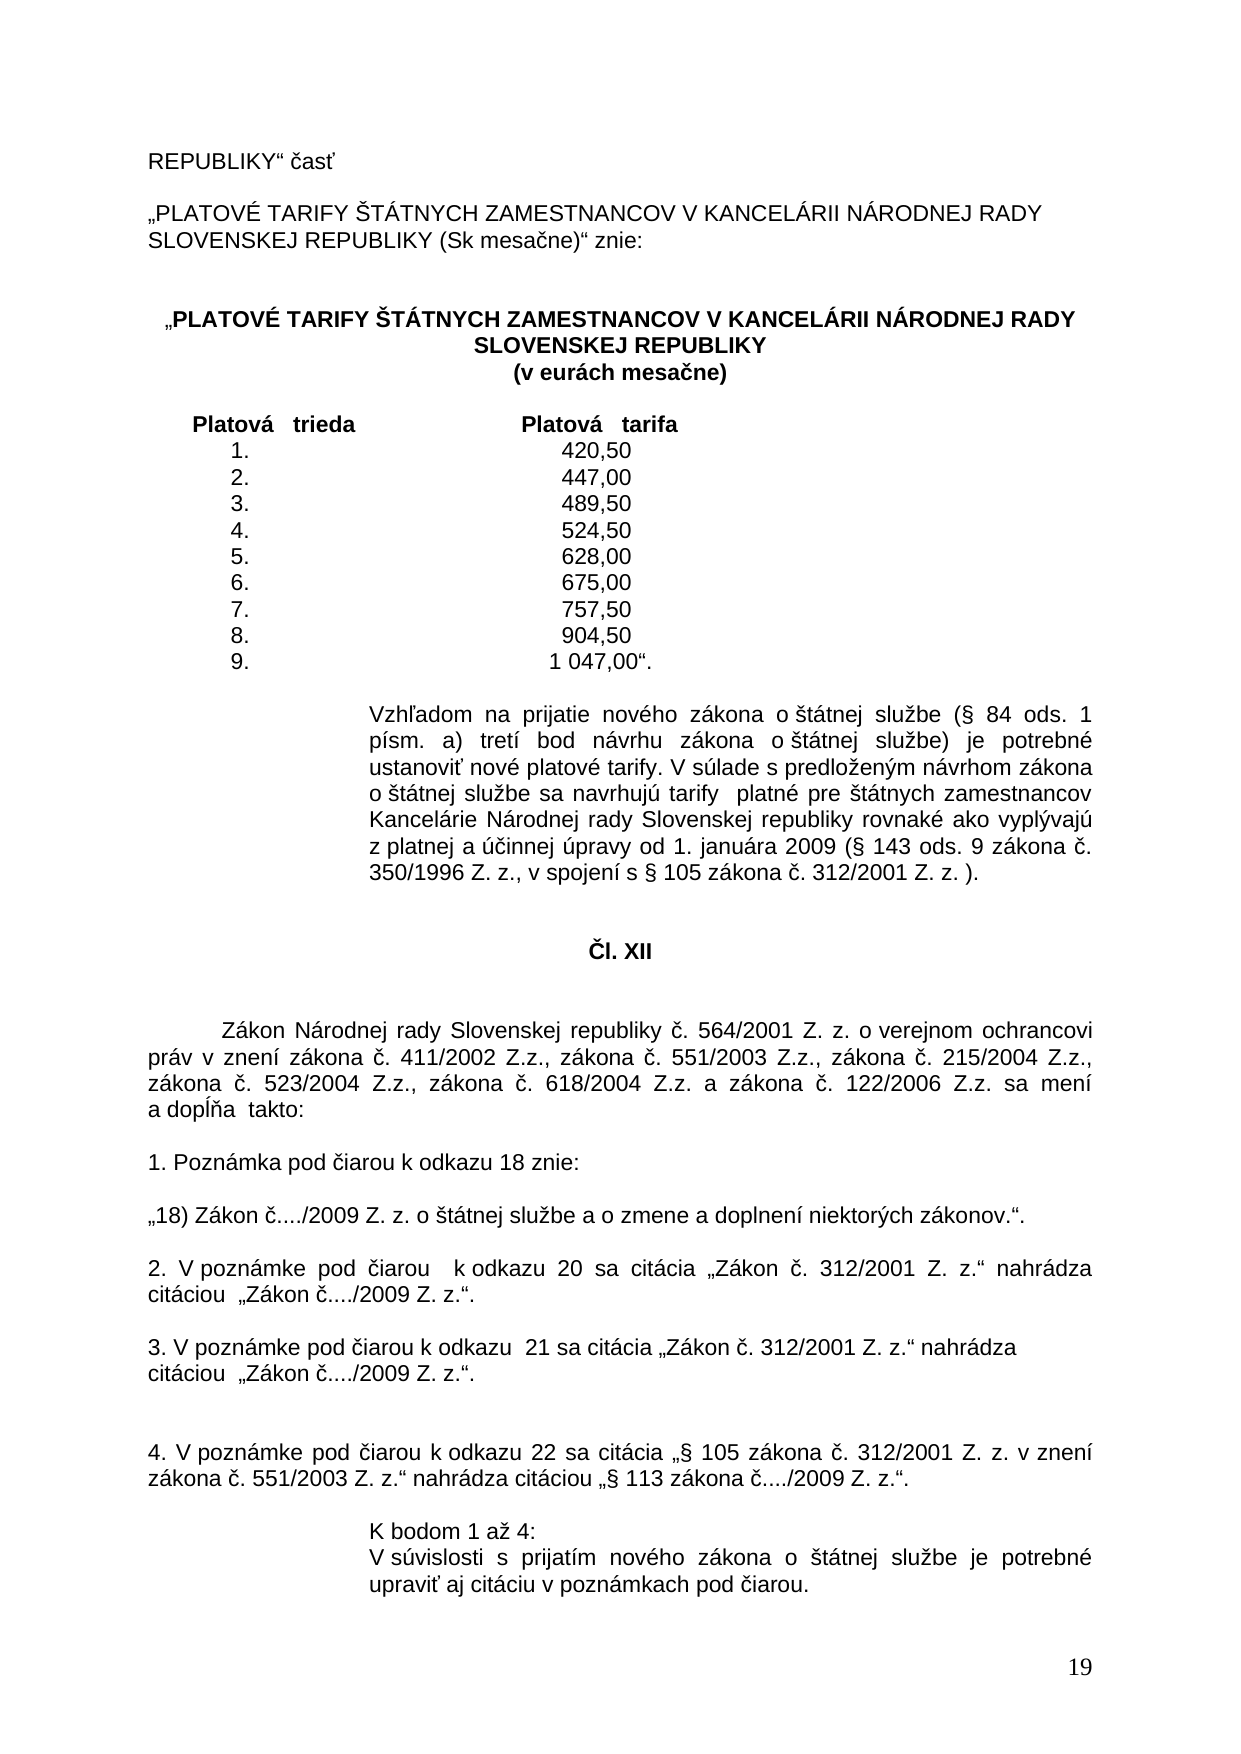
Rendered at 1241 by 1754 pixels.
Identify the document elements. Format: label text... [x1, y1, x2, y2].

text „18) Zákon č..../2009 Z. z. o štátnej službe a o zmene a doplnení niektorých zákonov.“. [148, 1202, 1093, 1228]
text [148, 148, 1093, 174]
text 1. 420,50 [148, 437, 1093, 464]
text Zákon Národnej rady Slovenskej republiky č. 564/2001 Z. z. o verejnom ochrancovi práv v znení zákona č. 411/2002 Z.z., zákona č. 551/2003 Z.z., zákona č. 215/2004 Z.z., zákona č. 523/2004 Z.z., zákona č. 618/2004 Z.z. a zákona č. 122/2006 Z.z. sa mení a dopĺňa takto: [148, 1017, 1093, 1123]
text K bodom 1 až 4: [369, 1518, 1093, 1544]
text 8. 904,50 [148, 622, 1093, 648]
text Vzhľadom na prijatie nového zákona o štátnej službe (§ 84 ods. 1 písm. a) tretí bod návrhu zákona o štátnej službe) je potrebné ustanoviť nové platové tarify. V súlade s predloženým návrhom zákona o štátnej službe sa navrhujú tarify platné pre štátnych zamestnancov Kancelárie Národnej rady Slovenskej republiky rovnaké ako vyplývajú z platnej a účinnej úpravy od 1. januára 2009 (§ 143 ods. 9 zákona č. 350/1996 Z. z., v spojení s § 105 zákona č. 312/2001 Z. z. ). [369, 701, 1093, 886]
text (v eurách mesačne) [148, 358, 1093, 385]
text 9. 1 047,00“. [148, 648, 1093, 675]
text V súvislosti s prijatím nového zákona o štátnej službe je potrebné upraviť aj citáciu v poznámkach pod čiarou. [369, 1544, 1093, 1597]
text 5. 628,00 [148, 543, 1093, 569]
text Čl. XII [148, 938, 1093, 964]
text 4. V poznámke pod čiarou k odkazu 22 sa citácia „§ 105 zákona č. 312/2001 Z. z. v znení zákona č. 551/2003 Z. z.“ nahrádza citáciou „§ 113 zákona č..../2009 Z. z.“. [148, 1439, 1093, 1492]
text 2. 447,00 [148, 464, 1093, 490]
text 3. V poznámke pod čiarou k odkazu 21 sa citácia „Zákon č. 312/2001 Z. z.“ nahrádza citáciou „Zákon č..../2009 Z. z.“. [148, 1333, 1093, 1386]
text 2. V poznámke pod čiarou k odkazu 20 sa citácia „Zákon č. 312/2001 Z. z.“ nahrádza citáciou „Zákon č..../2009 Z. z.“. [148, 1254, 1093, 1307]
text „PLATOVÉ TARIFY ŠTÁTNYCH ZAMESTNANCOV V KANCELÁRII NÁRODNEJ RADY SLOVENSKEJ REPUBLIKY (Sk mesačne)“ znie: [148, 200, 1093, 253]
text „PLATOVÉ TARIFY ŠTÁTNYCH ZAMESTNANCOV V KANCELÁRII NÁRODNEJ RADY SLOVENSKEJ REPUBLIKY [148, 306, 1093, 358]
text 6. 675,00 [148, 569, 1093, 596]
text 4. 524,50 [148, 517, 1093, 543]
text 3. 489,50 [148, 490, 1093, 517]
text Platová trieda Platová tarifa [148, 411, 1093, 437]
text 1. Poznámka pod čiarou k odkazu 18 znie: [148, 1149, 1093, 1175]
text 7. 757,50 [148, 596, 1093, 622]
